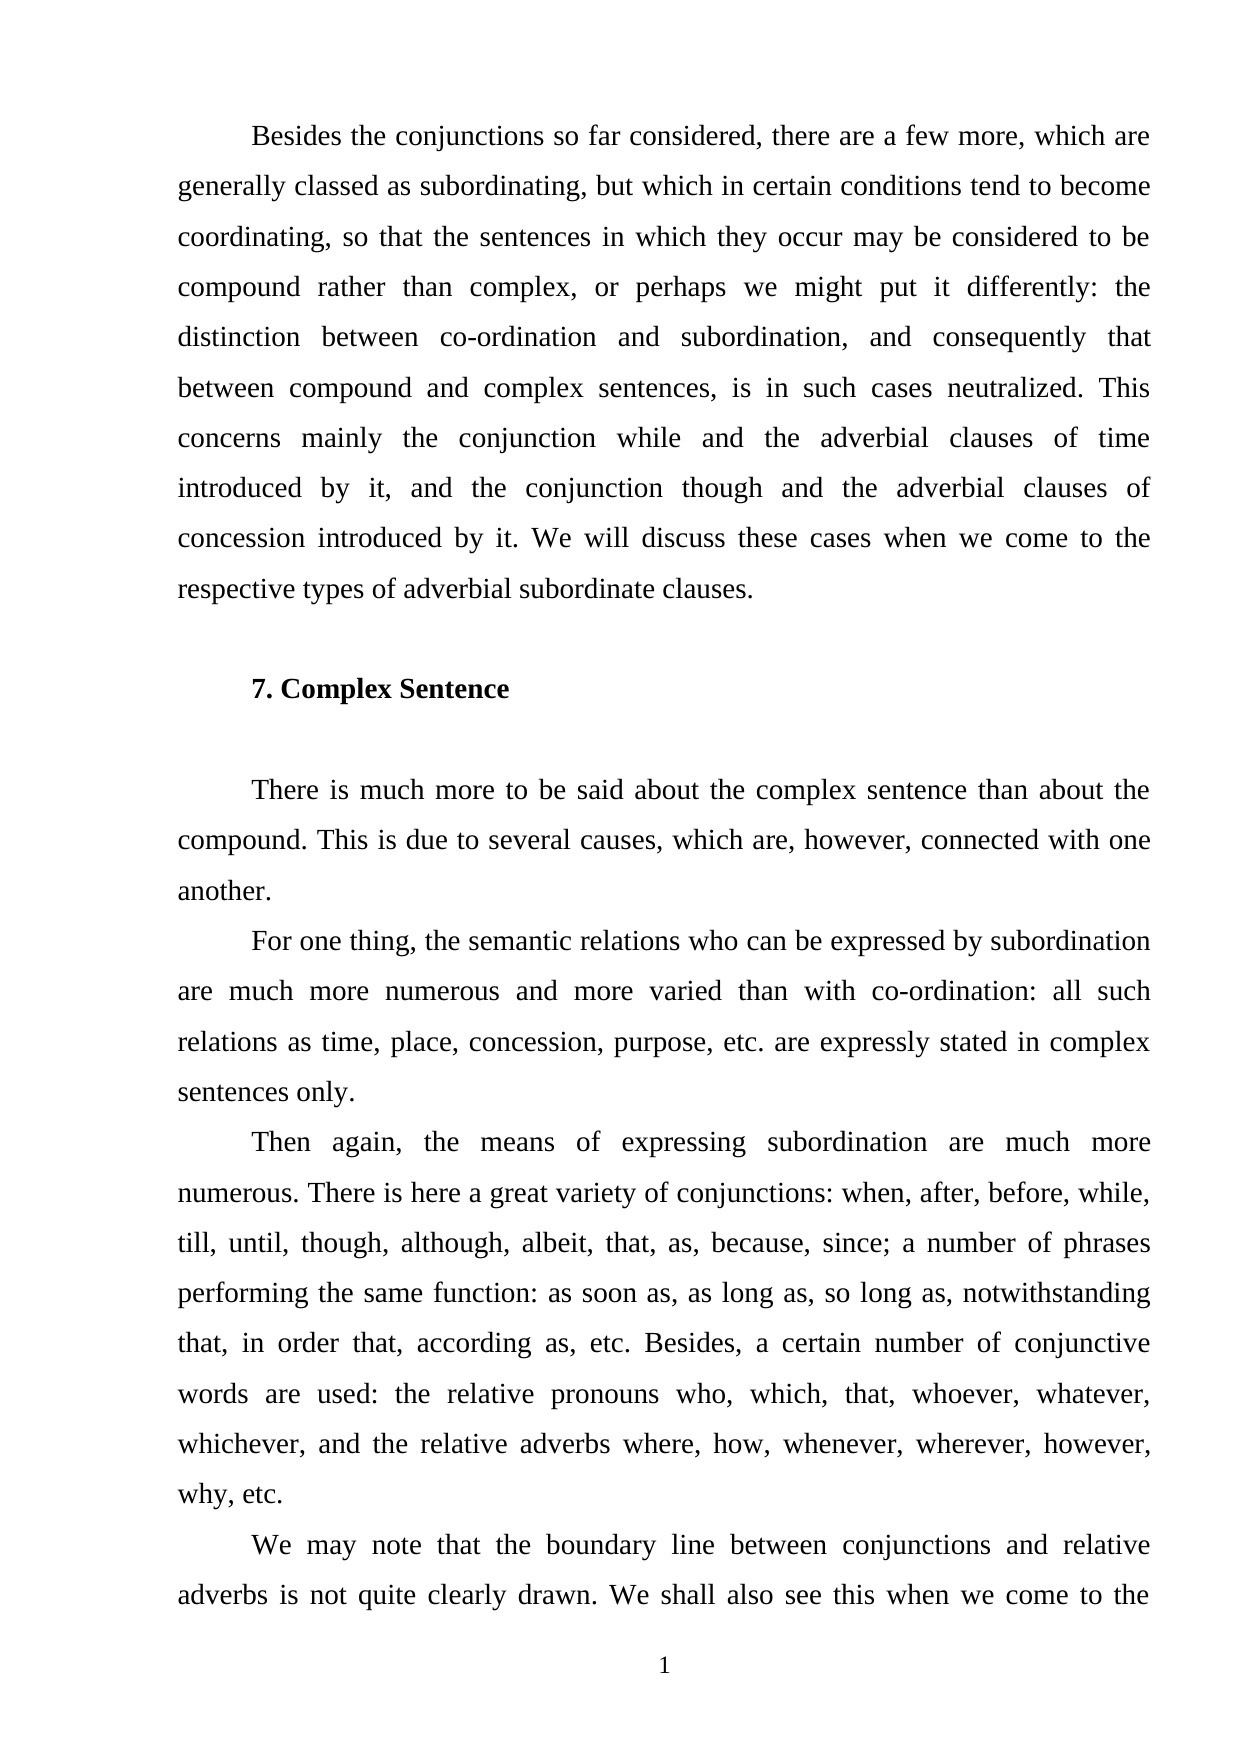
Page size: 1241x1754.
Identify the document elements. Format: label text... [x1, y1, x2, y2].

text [177, 1527, 1152, 1611]
text There is much more to be said about the complex sentence than about the compound. This is due to several causes, which are, however, connected with one another. [177, 772, 1152, 906]
text Besides the conjunctions so far considered, there are a few more, which are generally classed as subordinating, but which in certain conditions tend to become coordinating, so that the sentences in which they occur may be considered to be compound rather than complex, or perhaps we might put it differently: the distinction between co-ordination and subordination, and consequently that between compound and complex sentences, is in such cases neutralized. This concerns mainly the conjunction while and the adverbial clauses of time introduced by it, and the conjunction though and the adverbial clauses of concession introduced by it. We will discuss these cases when we come to the respective types of adverbial subordinate clauses. [177, 118, 1152, 604]
text Then again, the means of expressing subordination are much more numerous. There is here a great variety of conjunctions: when, after, before, while, till, until, though, although, albeit, that, as, because, since; a number of phrases performing the same function: as soon as, as long as, so long as, notwithstanding that, in order that, according as, etc. Besides, a certain number of conjunctive words are used: the relative pronouns who, which, that, whoever, whatever, whichever, and the relative adverbs where, how, whenever, wherever, however, why, etc. [177, 1124, 1152, 1510]
text For one thing, the semantic relations who can be expressed by subordination are much more numerous and more varied than with co-ordination: all such relations as time, place, concession, purpose, etc. are expressly stated in complex sentences only. [177, 923, 1152, 1108]
text 7. Complex Sentence [177, 672, 1152, 705]
